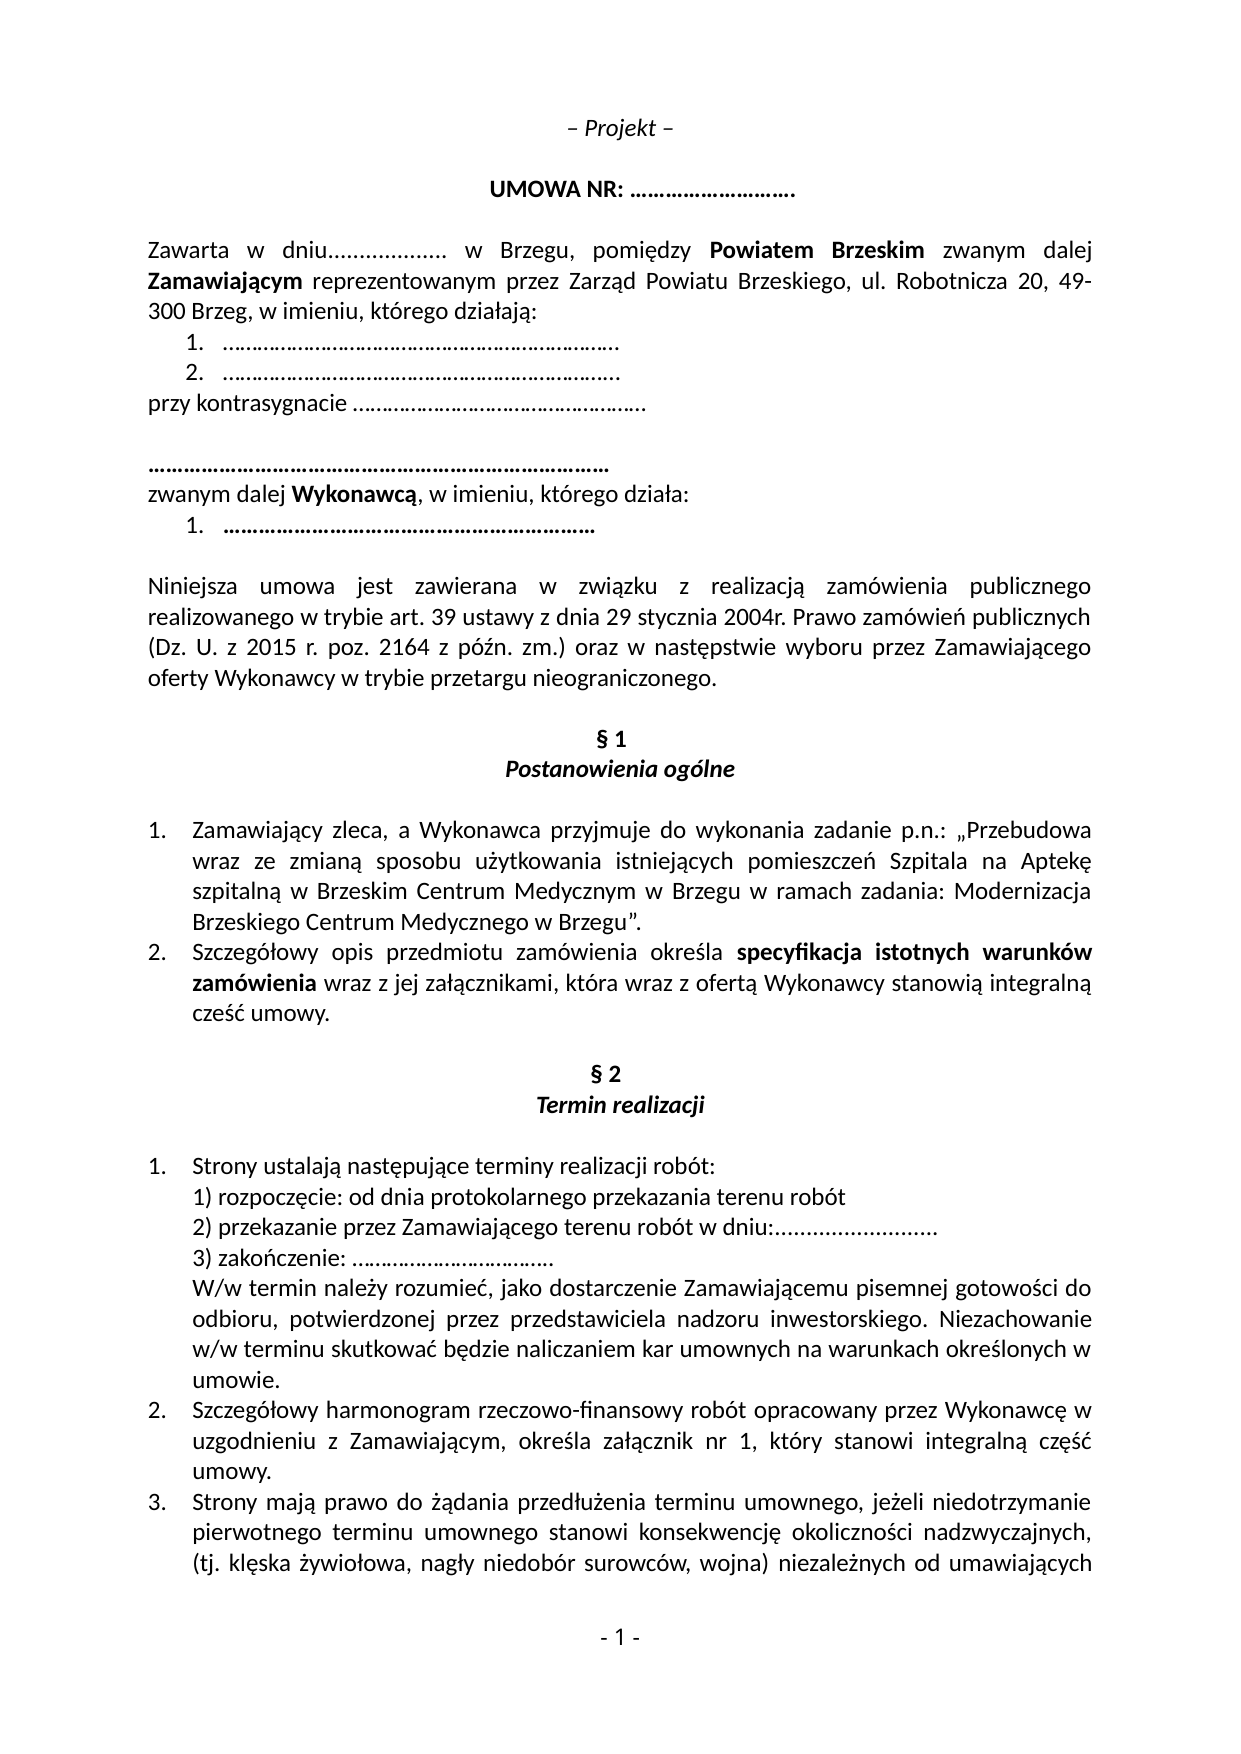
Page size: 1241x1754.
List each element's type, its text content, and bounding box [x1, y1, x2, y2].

list Zamawiający zleca, a Wykonawca przyjmuje do wykonania zadanie p.n.: „Przebudowa wraz ze zmianą sposobu użytkowania istniejących pomieszczeń Szpitala na Aptekę szpitalną w Brzeskim Centrum Medycznym w Brzegu w ramach zadania: Modernizacja Brzeskiego Centrum Medycznego w Brzegu”. [148, 814, 1093, 936]
text 3) zakończenie: …………………………….. [192, 1242, 1093, 1272]
list ……………………………………………………… [185, 509, 1093, 540]
text zwanym dalej Wykonawcą, w imieniu, którego działa: [148, 479, 1093, 509]
text Zawarta w dniu................... w Brzegu, pomiędzy Powiatem Brzeskim zwanym dalej Zamawiającym reprezentowanym przez Zarząd Powiatu Brzeskiego, ul. Robotnicza 20, 49-300 Brzeg, w imieniu, którego działają: [148, 234, 1093, 326]
list Strony ustalają następujące terminy realizacji robót: [148, 1150, 1093, 1181]
text § 2 [516, 1058, 1093, 1089]
list Szczegółowy harmonogram rzeczowo-finansowy robót opracowany przez Wykonawcę w uzgodnieniu z Zamawiającym, określa załącznik nr 1, który stanowi integralną część umowy. [148, 1394, 1093, 1486]
text przy kontrasygnacie …………………………………………… [148, 387, 1093, 418]
text 2) przekazanie przez Zamawiającego terenu robót w dniu:.......................... [192, 1211, 1093, 1242]
text Termin realizacji [148, 1089, 1093, 1119]
text § 1 [516, 723, 1093, 753]
text Niniejsza umowa jest zawierana w związku z realizacją zamówienia publicznego realizowanego w trybie art. 39 ustawy z dnia 29 stycznia 2004r. Prawo zamówień publicznych (Dz. U. z 2015 r. poz. 2164 z późn. zm.) oraz w następstwie wyboru przez Zamawiającego oferty Wykonawcy w trybie przetargu nieograniczonego. [148, 570, 1093, 692]
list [148, 1486, 1093, 1577]
list …………………………………………………………… [185, 326, 1093, 357]
list Szczegółowy opis przedmiotu zamówienia określa specyfikacja istotnych warunków zamówienia wraz z jej załącznikami, która wraz z ofertą Wykonawcy stanowią integralną cześć umowy. [148, 936, 1093, 1028]
text Postanowienia ogólne [148, 753, 1093, 784]
text W/w termin należy rozumieć, jako dostarczenie Zamawiającemu pisemnej gotowości do odbioru, potwierdzonej przez przedstawiciela nadzoru inwestorskiego. Niezachowanie w/w terminu skutkować będzie naliczaniem kar umownych na warunkach określonych w umowie. [192, 1272, 1093, 1394]
text 1) rozpoczęcie: od dnia protokolarnego przekazania terenu robót [148, 1181, 1093, 1211]
subtitle – Projekt – [148, 112, 1093, 143]
text …………………………………………………………………… [148, 448, 1093, 479]
subtitle UMOWA NR: ………………………. [148, 173, 1093, 204]
list …………………………………………………………... [185, 357, 1093, 387]
